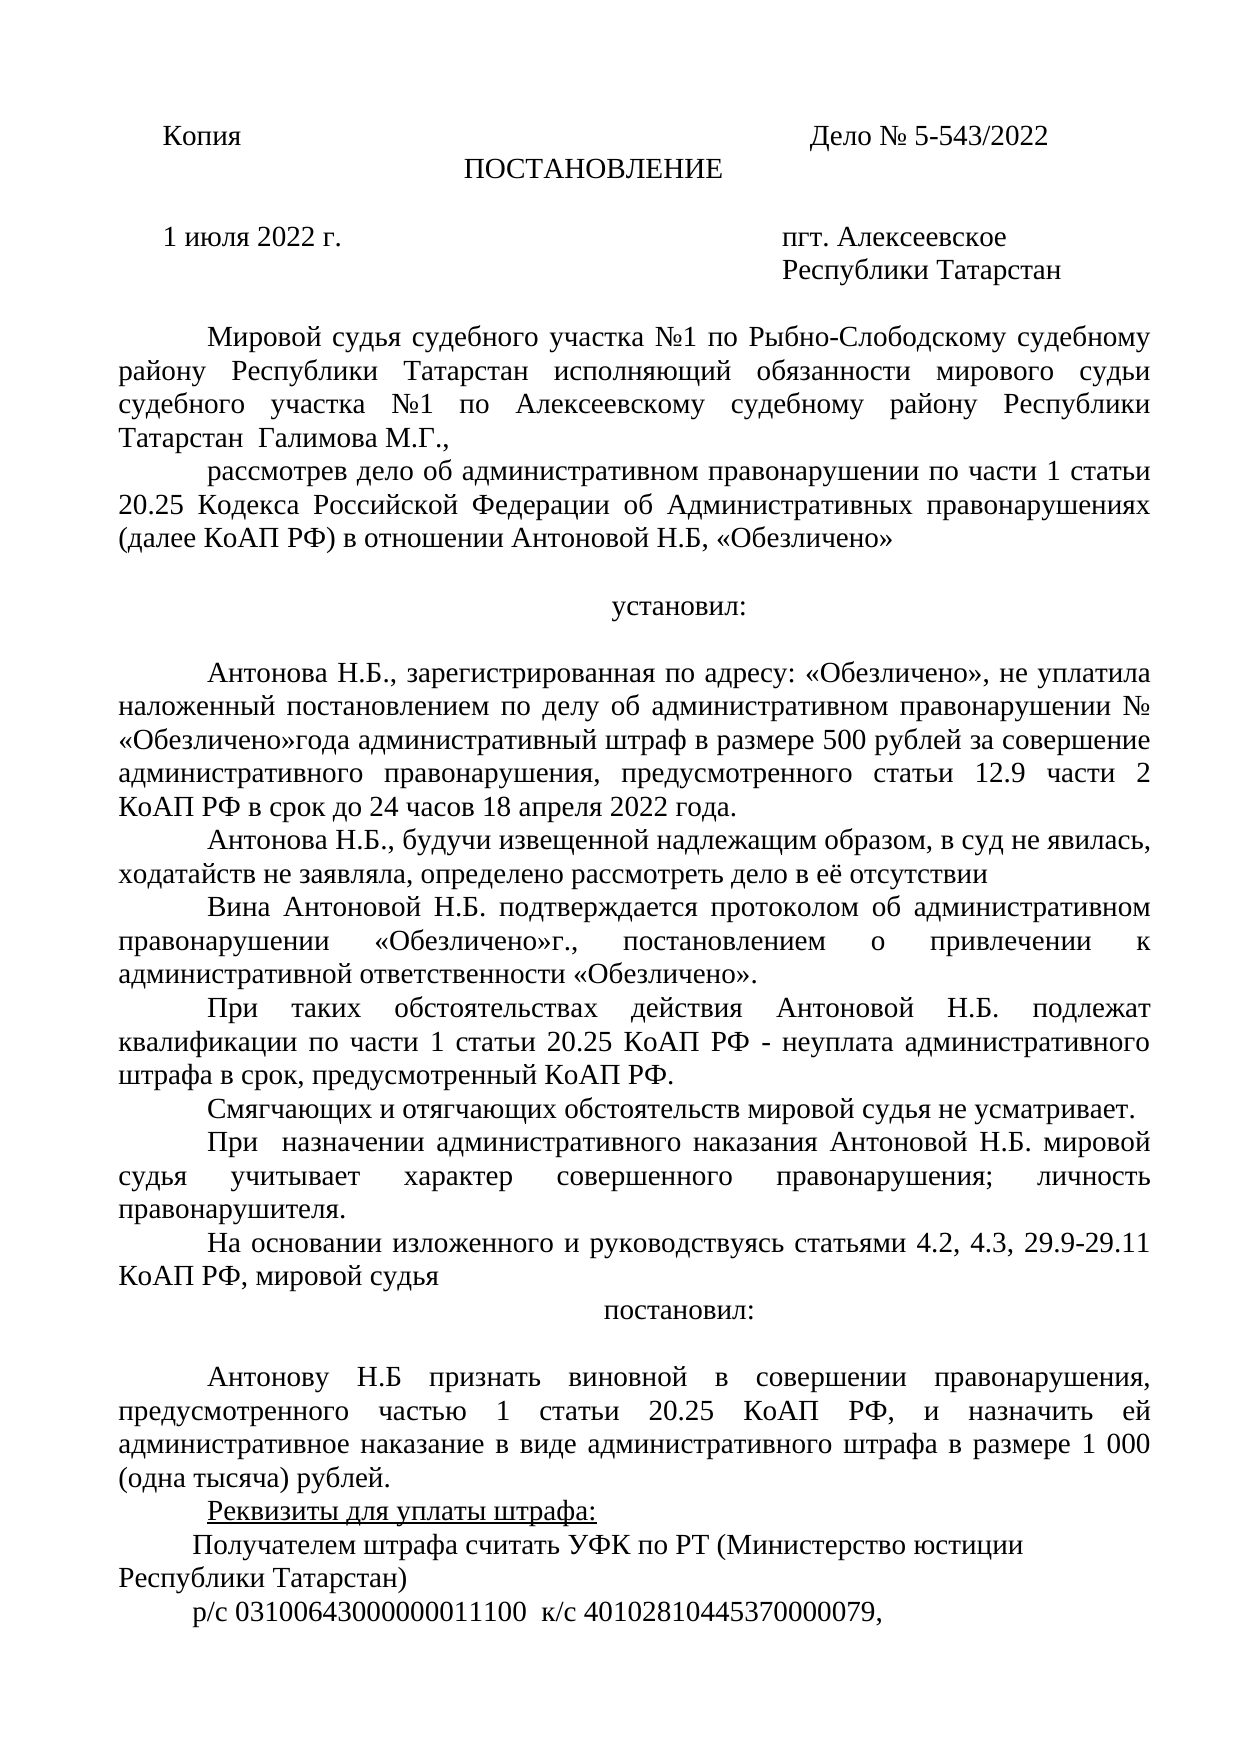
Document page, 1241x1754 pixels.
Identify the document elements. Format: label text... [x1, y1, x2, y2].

text Мировой судья судебного участка №1 по Рыбно-Слободскому судебному району Республики Татарстан исполняющий обязанности мирового судьи судебного участка №1 по Алексеевскому судебному району Республики Татарстан Галимова М.Г., [118, 319, 1152, 453]
text Получателем штрафа считать УФК по РТ (Министерство юстиции Республики Татарстан) [118, 1527, 1152, 1594]
text Антонова Н.Б., будучи извещенной надлежащим образом, в суд не явилась, ходатайств не заявляла, определено рассмотреть дело в её отсутствии [118, 822, 1152, 889]
text 1 июля . пгт. Алексеевское [118, 219, 1089, 252]
text р/с 03100643000000011100 к/с 40102810445370000079, [118, 1594, 1152, 1627]
text Реквизиты для уплаты штрафа: [118, 1493, 1152, 1527]
text Антонову Н.Б признать виновной в совершении правонарушения, предусмотренного частью 1 статьи 20.25 КоАП РФ, и назначить ей административное наказание в виде административного штрафа в размере 1 000 (одна тысяча) рублей. [118, 1359, 1152, 1493]
subtitle ПОСТАНОВЛЕНИЕ [118, 152, 1089, 185]
text Антонова Н.Б., зарегистрированная по адресу: «Обезличено», не уплатила наложенный постановлением по делу об административном правонарушении № «Обезличено»года административный штраф в размере 500 рублей за совершение административного правонарушения, предусмотренного статьи 12.9 части 2 КоАП РФ в срок до 24 часов 18 апреля 2022 года. [118, 655, 1152, 822]
subtitle Копия Дело № 5-543/2022 [118, 118, 1089, 152]
text На основании изложенного и руководствуясь статьями 4.2, 4.3, 29.9-29.11 КоАП РФ, мировой судья [118, 1225, 1152, 1292]
text При таких обстоятельствах действия Антоновой Н.Б. подлежат квалификации по части 1 статьи 20.25 КоАП РФ - неуплата административного штрафа в срок, предусмотренный КоАП РФ. [118, 990, 1152, 1091]
text Вина Антоновой Н.Б. подтверждается протоколом об административном правонарушении «Обезличено»г., постановлением о привлечении к административной ответственности «Обезличено». [118, 889, 1152, 990]
text установил: [118, 588, 1152, 621]
text постановил: [118, 1292, 1152, 1326]
text Смягчающих и отягчающих обстоятельств мировой судья не усматривает. [118, 1091, 1152, 1124]
text Республики Татарстан [708, 252, 1089, 286]
text При назначении административного наказания Антоновой Н.Б. мировой судья учитывает характер совершенного правонарушения; личность правонарушителя. [118, 1124, 1152, 1225]
text рассмотрев дело об административном правонарушении по части 1 статьи 20.25 Кодекса Российской Федерации об Административных правонарушениях (далее КоАП РФ) в отношении Антоновой Н.Б, «Обезличено» [118, 453, 1152, 554]
